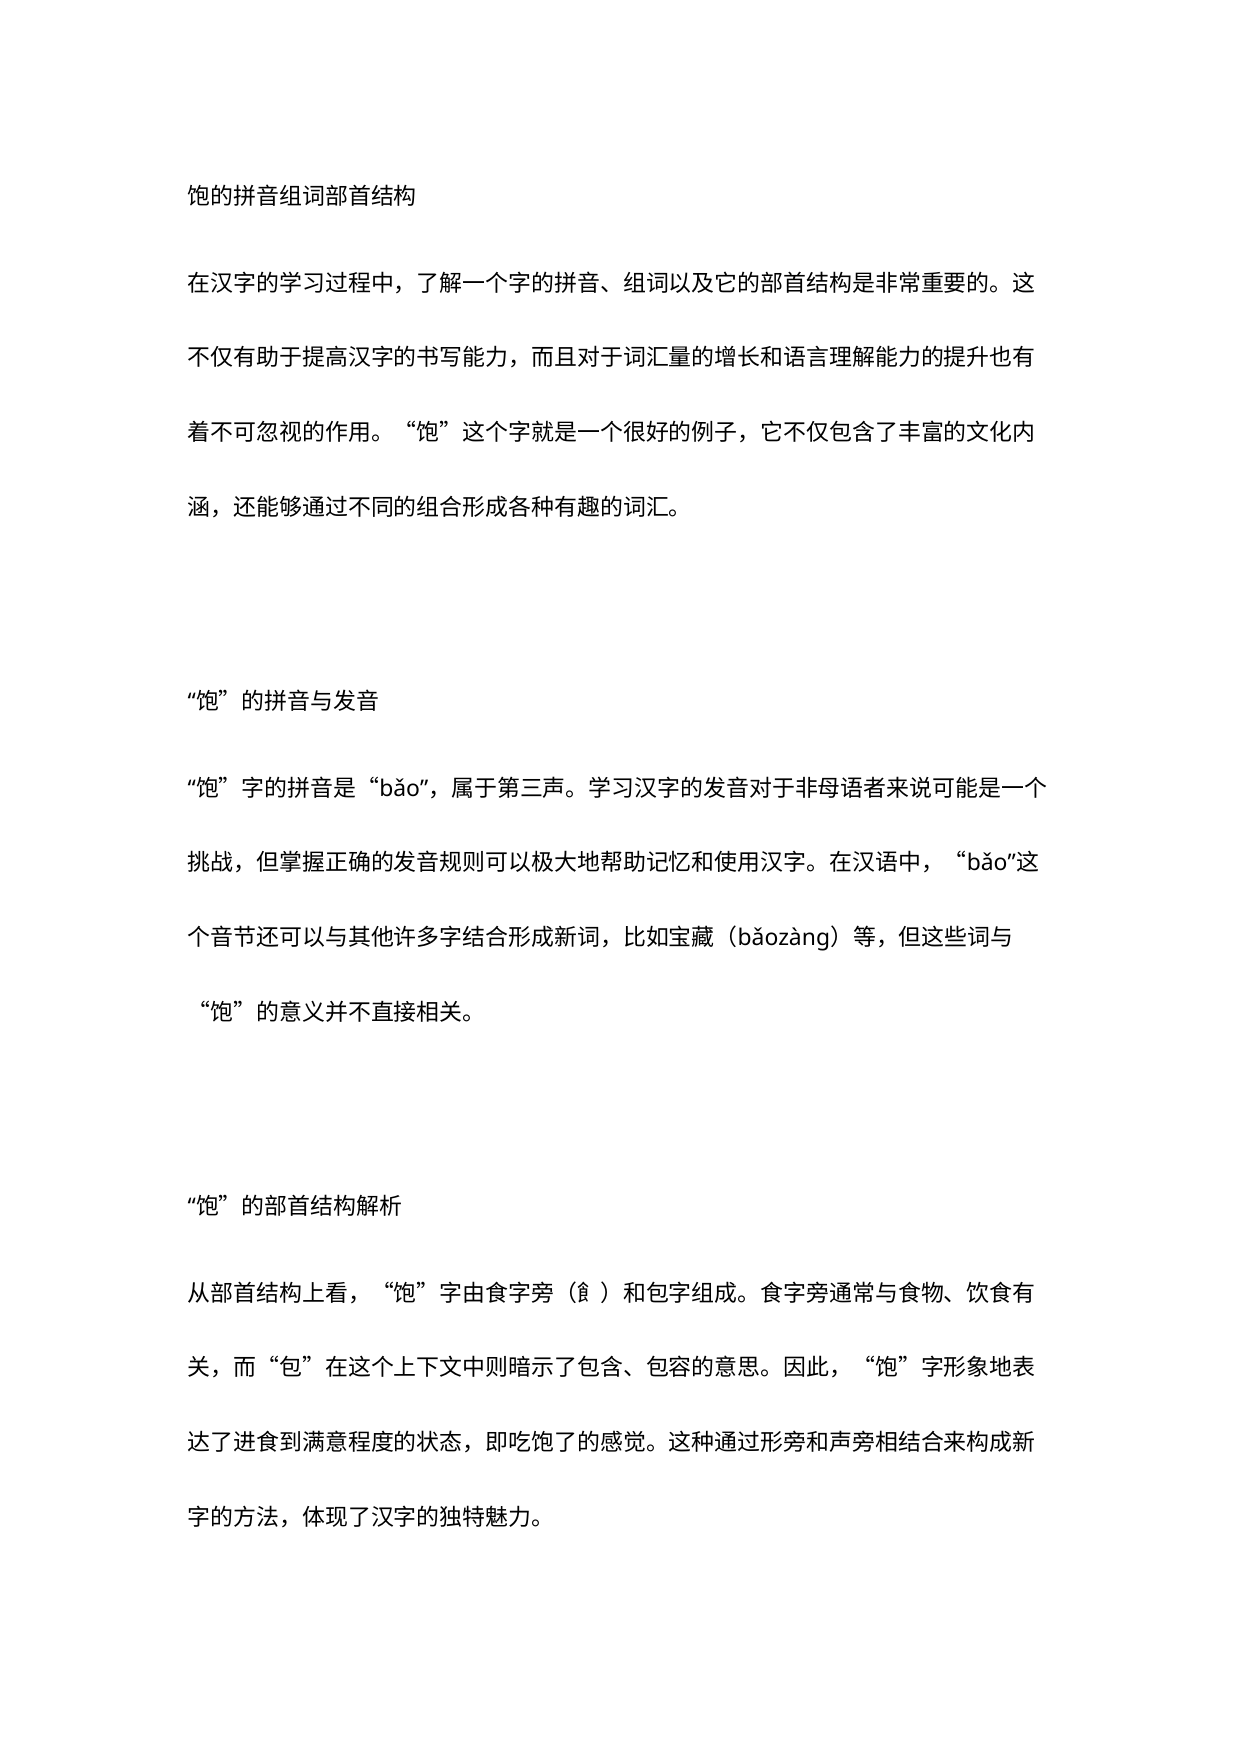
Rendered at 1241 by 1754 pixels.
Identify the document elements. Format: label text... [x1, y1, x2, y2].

text “饱”的拼音与发音 [187, 667, 1053, 732]
text “饱”的部首结构解析 [187, 1172, 1053, 1237]
text 在汉字的学习过程中，了解一个字的拼音、组词以及它的部首结构是非常重要的。这不仅有助于提高汉字的书写能力，而且对于词汇量的增长和语言理解能力的提升也有着不可忽视的作用。“饱”这个字就是一个很好的例子，它不仅包含了丰富的文化内涵，还能够通过不同的组合形成各种有趣的词汇。 [187, 248, 1053, 538]
text 饱的拼音组词部首结构 [187, 162, 1053, 227]
text 从部首结构上看，“饱”字由食字旁（飠）和包字组成。食字旁通常与食物、饮食有关，而“包”在这个上下文中则暗示了包含、包容的意思。因此，“饱”字形象地表达了进食到满意程度的状态，即吃饱了的感觉。这种通过形旁和声旁相结合来构成新字的方法，体现了汉字的独特魅力。 [187, 1258, 1053, 1548]
text “饱”字的拼音是“bǎo”，属于第三声。学习汉字的发音对于非母语者来说可能是一个挑战，但掌握正确的发音规则可以极大地帮助记忆和使用汉字。在汉语中，“bǎo”这个音节还可以与其他许多字结合形成新词，比如宝藏（bǎozàng）等，但这些词与“饱”的意义并不直接相关。 [187, 753, 1053, 1043]
